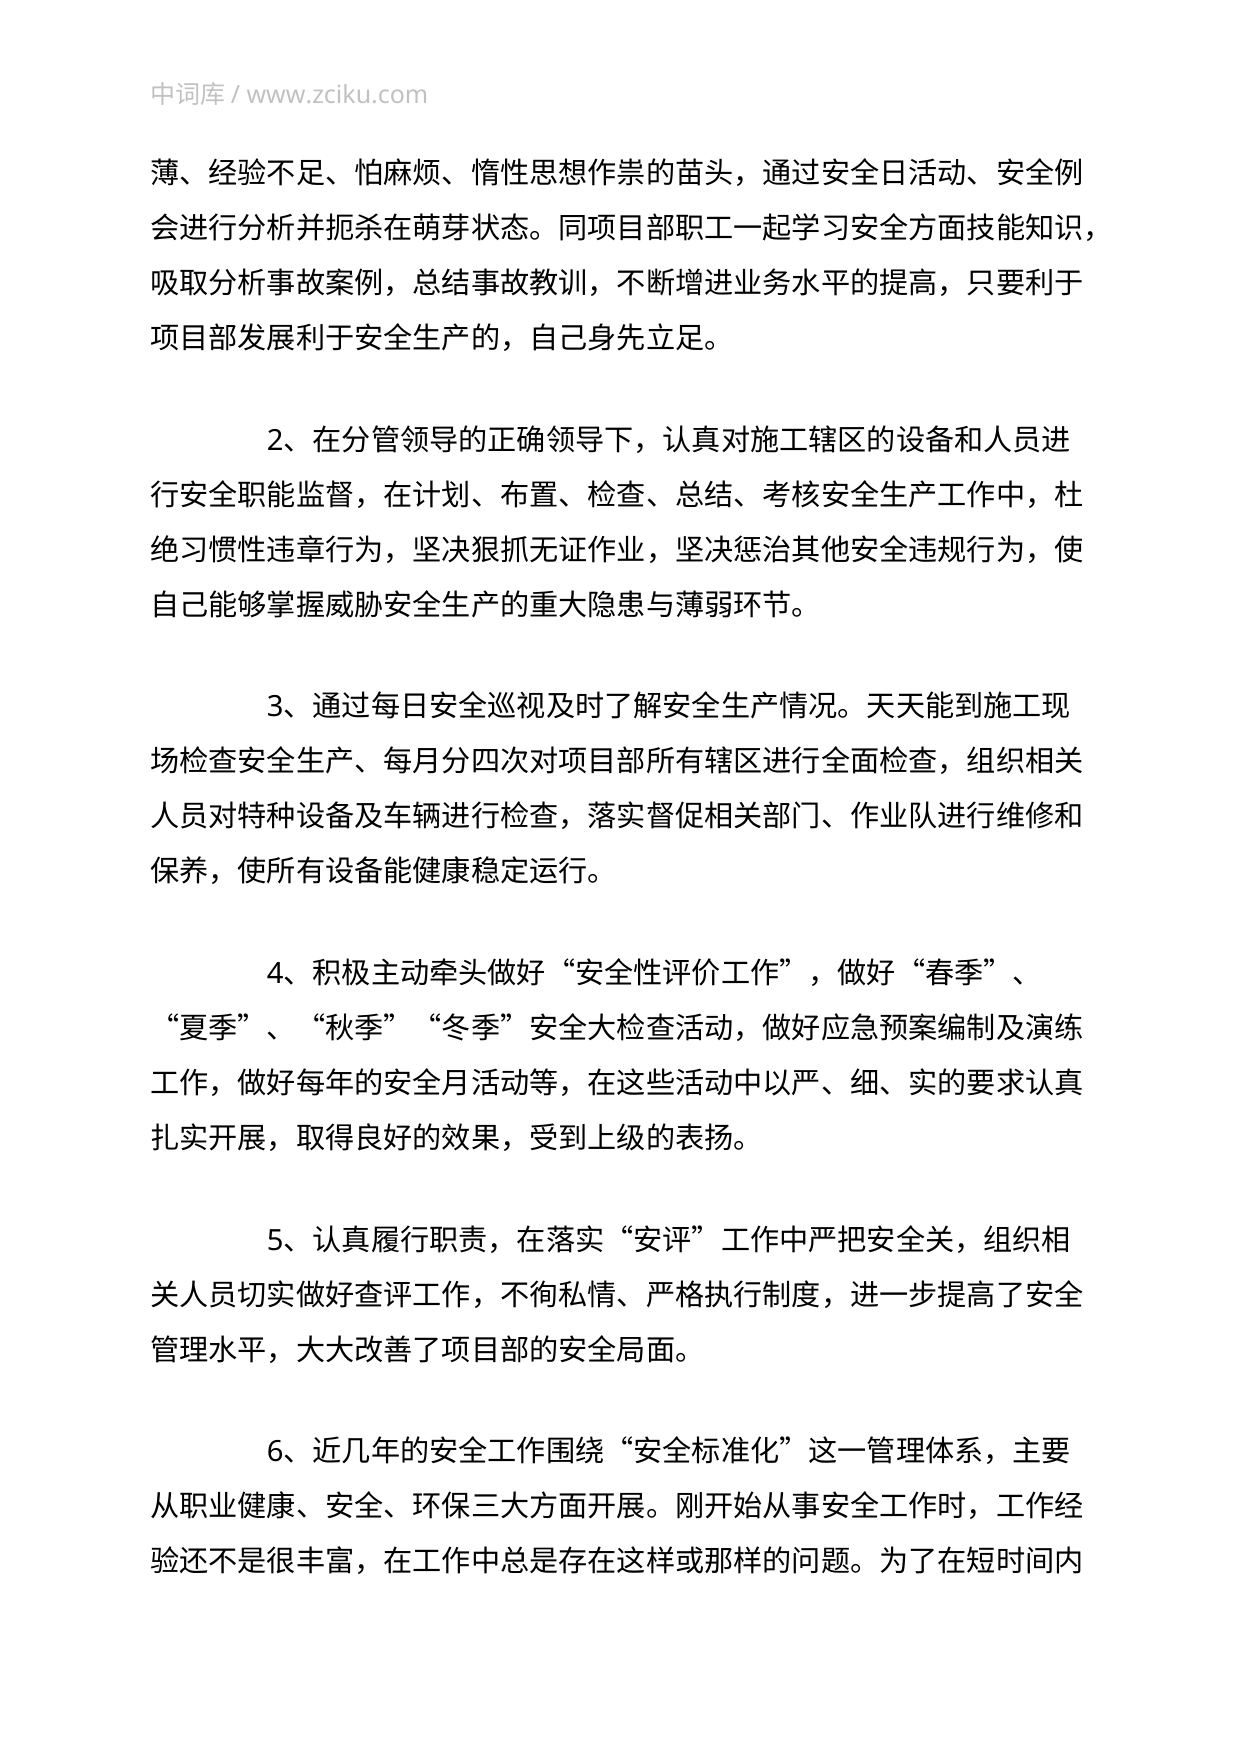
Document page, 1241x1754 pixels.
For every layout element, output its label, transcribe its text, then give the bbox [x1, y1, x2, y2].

text 5、认真履行职责，在落实“安评”工作中严把安全关，组织相关人员切实做好查评工作，不徇私情、严格执行制度，进一步提高了安全管理水平，大大改善了项目部的安全局面。 [150, 1216, 1090, 1368]
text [150, 1428, 1090, 1580]
text 3、通过每日安全巡视及时了解安全生产情况。天天能到施工现场检查安全生产、每月分四次对项目部所有辖区进行全面检查，组织相关人员对特种设备及车辆进行检查，落实督促相关部门、作业队进行维修和保养，使所有设备能健康稳定运行。 [150, 683, 1090, 890]
text 2、在分管领导的正确领导下，认真对施工辖区的设备和人员进行安全职能监督，在计划、布置、检查、总结、考核安全生产工作中，杜绝习惯性违章行为，坚决狠抓无证作业，坚决惩治其他安全违规行为，使自己能够掌握威胁安全生产的重大隐患与薄弱环节。 [150, 416, 1090, 623]
text 4、积极主动牵头做好“安全性评价工作”，做好“春季”、“夏季”、“秋季”“冬季”安全大检查活动，做好应急预案编制及演练工作，做好每年的安全月活动等，在这些活动中以严、细、实的要求认真扎实开展，取得良好的效果，受到上级的表扬。 [150, 949, 1090, 1157]
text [150, 150, 1090, 357]
